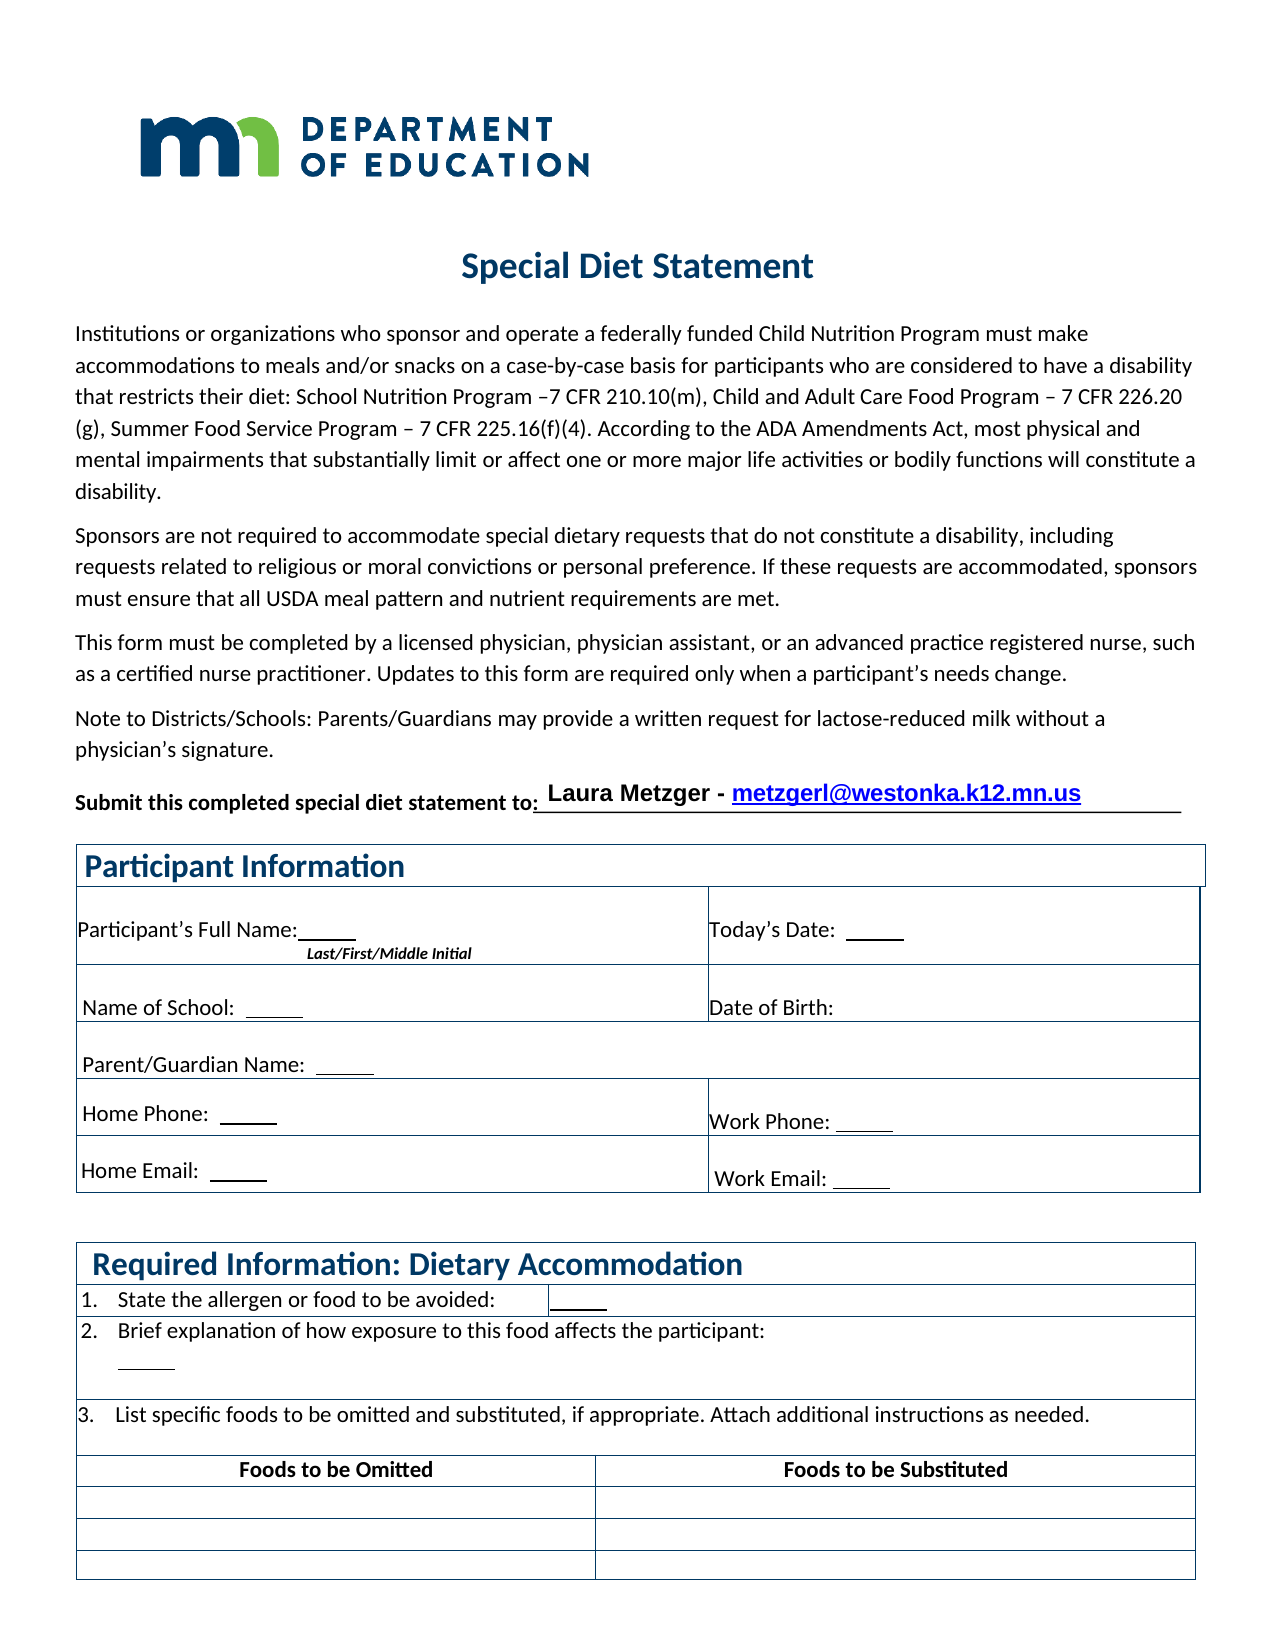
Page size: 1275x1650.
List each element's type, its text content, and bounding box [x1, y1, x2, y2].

table_cell Date of Birth: [709, 965, 1199, 1021]
table_header Required Information: Dietary Accommodation [77, 1243, 1195, 1284]
text Institutions or organizations who sponsor and operate a federally funded Child Nutrition Program must make accommodations to meals and/or snacks on a case-by-case basis for participants who are considered to have a disability that restricts their diet: School Nutrition Program –7 CFR 210.10(m), Child and Adult Care Food Program – 7 CFR 226.20 (g), Summer Food Service Program – 7 CFR 225.16(f)(4). According to the ADA Amendments Act, most physical and mental impairments that substantially limit or affect one or more major life activities or bodily functions will constitute a disability. [75, 319, 1198, 505]
picture [140, 116, 589, 177]
text Note to Districts/Schools: Parents/Guardians may provide a written request for lactose-reduced milk without a physician’s signature. [75, 704, 1198, 763]
table_cell State the allergen or food to be avoided: [77, 1285, 548, 1316]
table_cell Today’s Date: [709, 887, 1199, 964]
table_cell Foods to be Substituted [596, 1456, 1195, 1486]
table_cell [596, 1519, 1195, 1549]
table_header Participant Information [77, 845, 1205, 886]
text Submit this completed special diet statement to: Laura Metzger - metzgerl@westonka.k12.mn.us [75, 779, 1210, 816]
table_cell Work Phone: [709, 1079, 1199, 1135]
table_cell Work Email: [709, 1136, 1199, 1192]
table_cell Participant’s Full Name: Last/First/Middle Initial [77, 887, 708, 964]
text This form must be completed by a licensed physician, physician assistant, or an advanced practice registered nurse, such as a certified nurse practitioner. Updates to this form are required only when a participant’s needs change. [75, 628, 1198, 688]
table_cell [549, 1285, 1195, 1316]
table_cell 3. List specific foods to be omitted and substituted, if appropriate. Attach additional instructions as needed. [77, 1400, 1195, 1454]
table_cell [77, 1519, 595, 1549]
table_cell [596, 1487, 1195, 1518]
table_cell Foods to be Omitted [77, 1456, 595, 1486]
table_cell Home Phone: [77, 1079, 708, 1135]
table_cell [77, 1487, 595, 1518]
text Sponsors are not required to accommodate special dietary requests that do not constitute a disability, including requests related to religious or moral convictions or personal preference. If these requests are accommodated, sponsors must ensure that all USDA meal pattern and nutrient requirements are met. [75, 521, 1197, 612]
title Special Diet Statement [65, 242, 1210, 288]
table_cell Brief explanation of how exposure to this food affects the participant: [77, 1317, 1195, 1399]
table_cell [77, 1551, 595, 1579]
table_cell Parent/Guardian Name: [77, 1022, 1199, 1078]
table_cell [596, 1551, 1195, 1579]
table_cell Name of School: [77, 965, 708, 1021]
table_cell Home Email: [77, 1136, 708, 1192]
